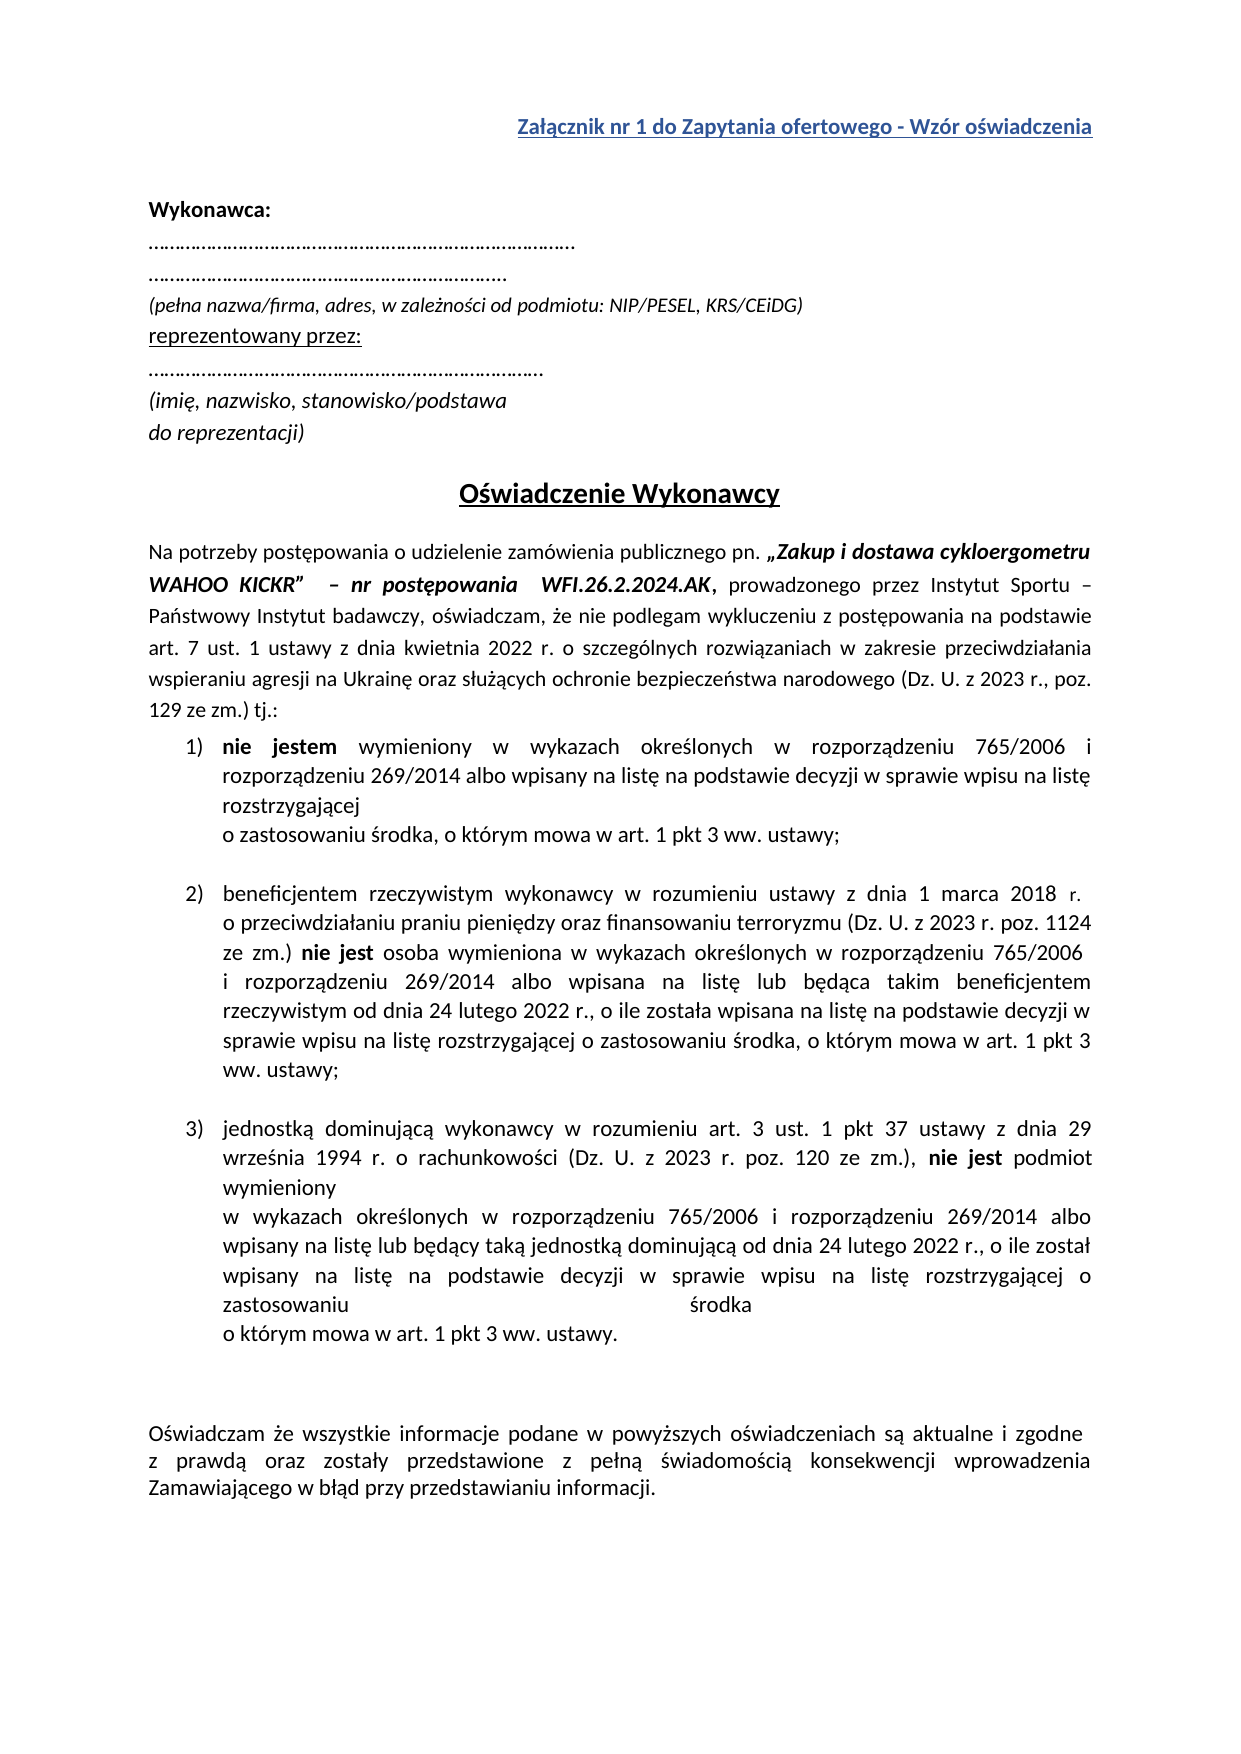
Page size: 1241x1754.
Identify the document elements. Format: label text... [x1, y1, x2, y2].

text Na potrzeby postępowania o udzielenie zamówienia publicznego pn. „Zakup i dostawa cykloergometru WAHOO KICKR” – nr postępowania WFI.26.2.2024.AK, prowadzonego przez Instytut Sportu – Państwowy Instytut badawczy, oświadczam, że nie podlegam wykluczeniu z postępowania na podstawie art. 7 ust. 1 ustawy z dnia kwietnia 2022 r. o szczególnych rozwiązaniach w zakresie przeciwdziałania wspieraniu agresji na Ukrainę oraz służących ochronie bezpieczeństwa narodowego (Dz. U. z 2023 r., poz. 129 ze zm.) tj.: [148, 537, 1093, 723]
text Załącznik nr 1 do Zapytania ofertowego - Wzór oświadczenia [148, 118, 1093, 139]
text ………………………………………………………….. [148, 259, 1093, 288]
text reprezentowany przez: [148, 322, 1093, 349]
text Oświadczenie Wykonawcy [148, 475, 1091, 510]
list nie jestem wymieniony w wykazach określonych w rozporządzeniu 765/2006 i rozporządzeniu 269/2014 albo wpisany na listę na podstawie decyzji w sprawie wpisu na listę rozstrzygającej o zastosowaniu środka, o którym mowa w art. 1 pkt 3 ww. ustawy; [185, 732, 1093, 848]
list jednostką dominującą wykonawcy w rozumieniu art. 3 ust. 1 pkt 37 ustawy z dnia 29 września 1994 r. o rachunkowości (Dz. U. z 2023 r. poz. 120 ze zm.), nie jest podmiot wymieniony w wykazach określonych w rozporządzeniu 765/2006 i rozporządzeniu 269/2014 albo wpisany na listę lub będący taką jednostką dominującą od dnia 24 lutego 2022 r., o ile został wpisany na listę na podstawie decyzji w sprawie wpisu na listę rozstrzygającej o zastosowaniu środka o którym mowa w art. 1 pkt 3 ww. ustawy. [185, 1114, 1093, 1347]
text do reprezentacji) [148, 418, 1093, 446]
text (pełna nazwa/firma, adres, w zależności od podmiotu: NIP/PESEL, KRS/CEiDG) [148, 292, 1093, 317]
text ………………………………………………………………… [148, 354, 1093, 382]
text Wykonawca: [148, 195, 1093, 223]
text ……………………………………………………………………… [148, 227, 1093, 255]
text Oświadczam że wszystkie informacje podane w powyższych oświadczeniach są aktualne i zgodne z prawdą oraz zostały przedstawione z pełną świadomością konsekwencji wprowadzenia Zamawiającego w błąd przy przedstawianiu informacji. [148, 1419, 1093, 1501]
list beneficjentem rzeczywistym wykonawcy w rozumieniu ustawy z dnia 1 marca 2018 r. o przeciwdziałaniu praniu pieniędzy oraz finansowaniu terroryzmu (Dz. U. z 2023 r. poz. 1124 ze zm.) nie jest osoba wymieniona w wykazach określonych w rozporządzeniu 765/2006 i rozporządzeniu 269/2014 albo wpisana na listę lub będąca takim beneficjentem rzeczywistym od dnia 24 lutego 2022 r., o ile została wpisana na listę na podstawie decyzji w sprawie wpisu na listę rozstrzygającej o zastosowaniu środka, o którym mowa w art. 1 pkt 3 ww. ustawy; [185, 879, 1093, 1083]
text (imię, nazwisko, stanowisko/podstawa [148, 386, 1093, 414]
